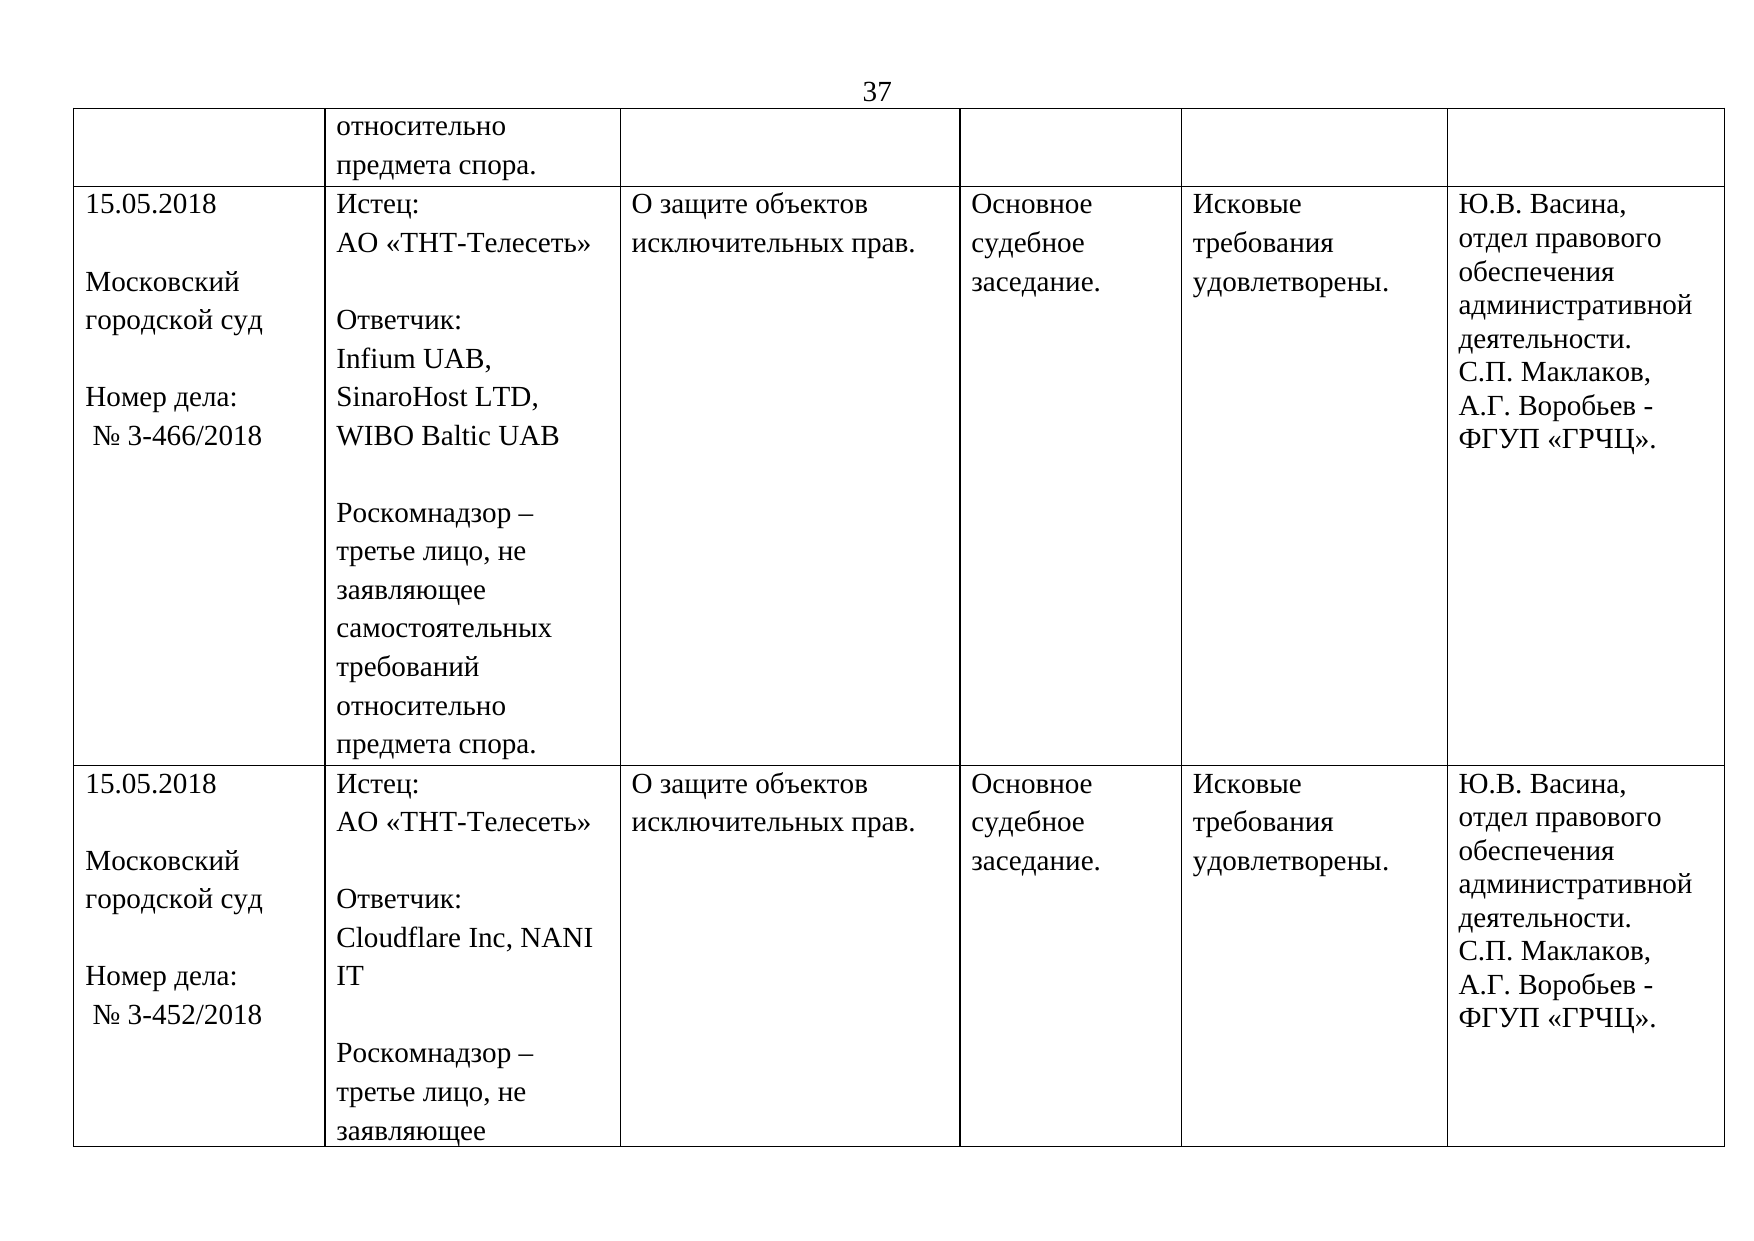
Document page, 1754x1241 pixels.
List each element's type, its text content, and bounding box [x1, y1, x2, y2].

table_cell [621, 109, 959, 186]
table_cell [74, 109, 324, 186]
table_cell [1448, 766, 1724, 1146]
table_cell Истец: АО «ТНТ-Телесеть» Ответчик: Infium UAB, SinaroHost LTD, WIBO Baltic UAB Роскомнадзор – третье лицо, не заявляющее самостоятельных требований относительно предмета спора. [326, 187, 620, 765]
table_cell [326, 109, 620, 186]
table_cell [1448, 109, 1724, 186]
table_cell О защите объектов исключительных прав. [621, 187, 959, 765]
table_cell Ю.В. Васина, отдел правового обеспечения административной деятельности. С.П. Маклаков, А.Г. Воробьев - ФГУП «ГРЧЦ». [1448, 187, 1724, 765]
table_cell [961, 109, 1181, 186]
table_cell 15.05.2018 Московский городской суд Номер дела: № 3-466/2018 [74, 187, 324, 765]
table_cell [1182, 109, 1447, 186]
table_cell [621, 766, 959, 1146]
table_cell Основное судебное заседание. [961, 187, 1181, 765]
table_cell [326, 766, 620, 1146]
table_cell Исковые требования удовлетворены. [1182, 187, 1447, 765]
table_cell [74, 766, 324, 1146]
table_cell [1182, 766, 1447, 1146]
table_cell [961, 766, 1181, 1146]
